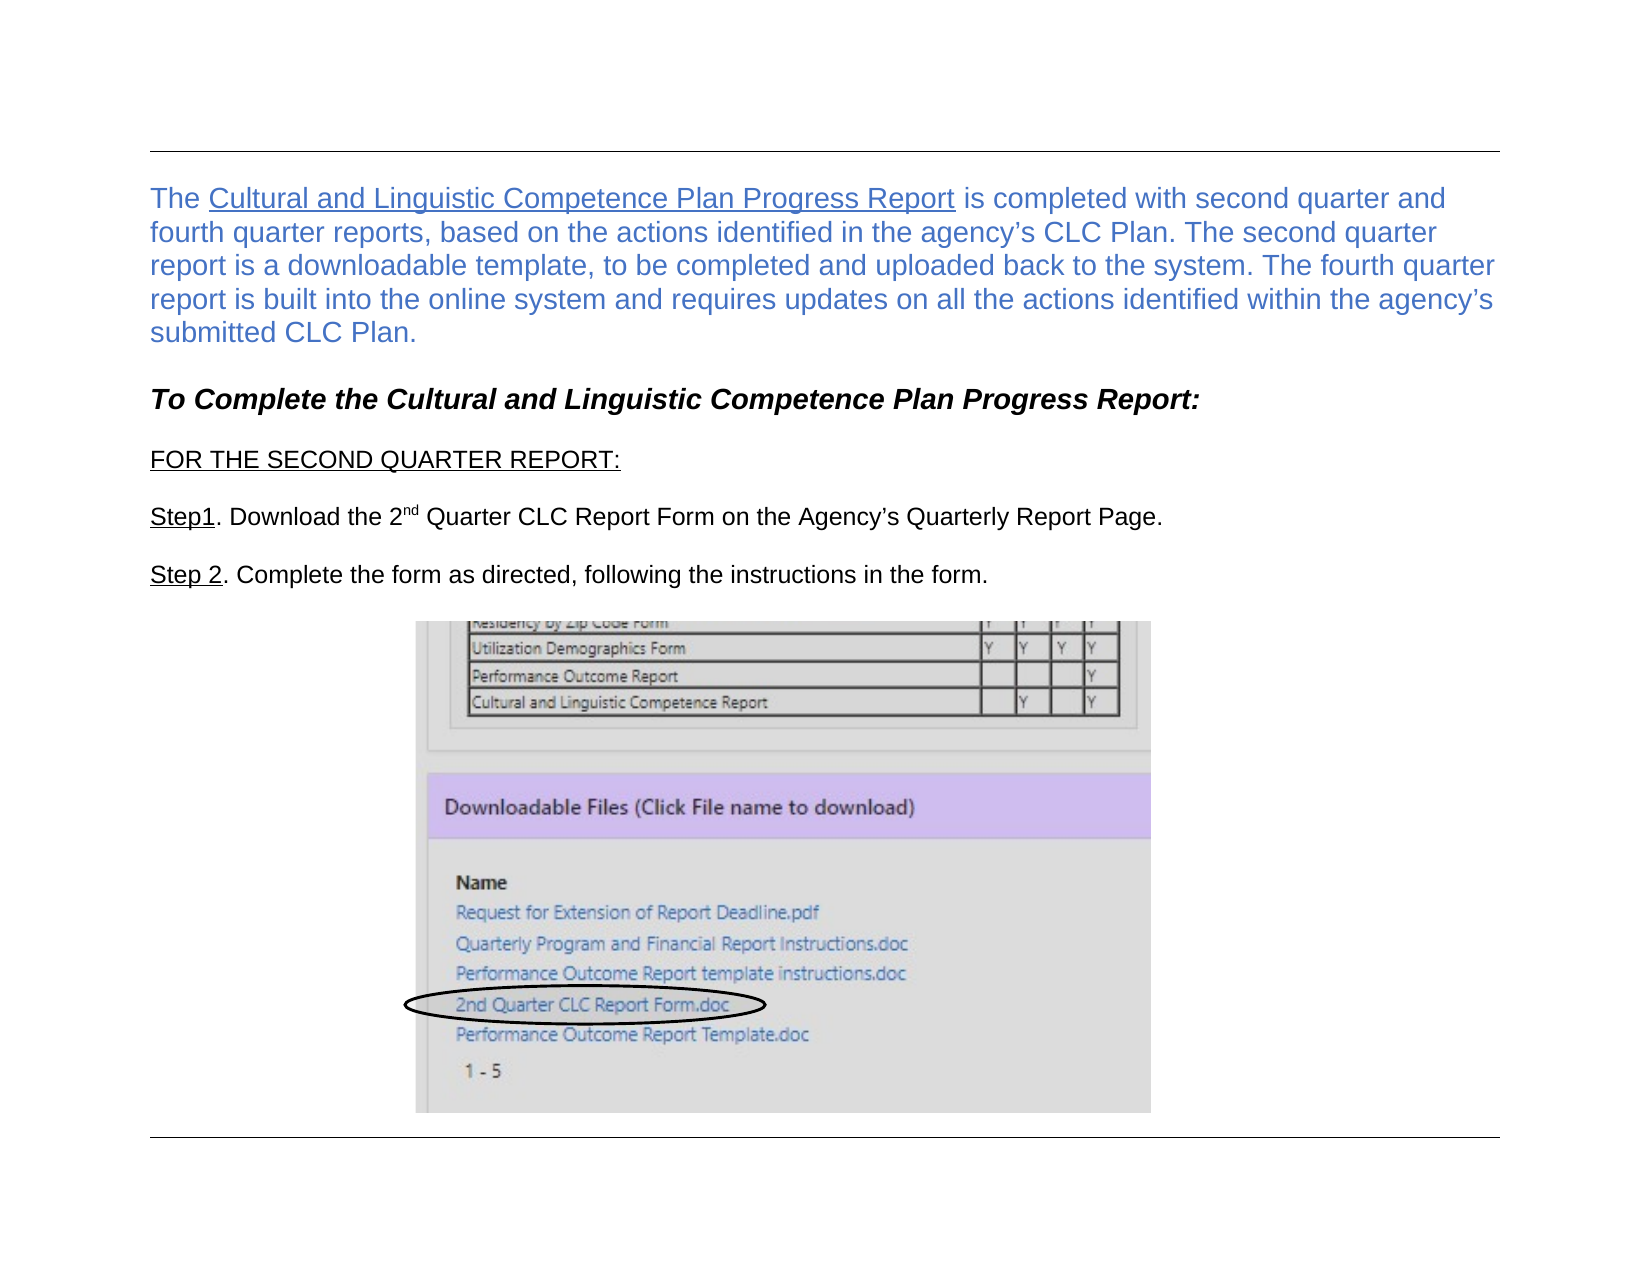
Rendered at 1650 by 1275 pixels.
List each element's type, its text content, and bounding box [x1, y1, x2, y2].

list Step 2. Complete the form as directed, following the instructions in the form. [150, 560, 1500, 588]
picture [415, 621, 1151, 1113]
picture [415, 988, 762, 1022]
list Step1. Download the 2nd Quarter CLC Report Form on the Agency’s Quarterly Report Page. [150, 502, 1500, 531]
text The Cultural and Linguistic Competence Plan Progress Report is completed with second quarter and fourth quarter reports, based on the actions identified in the agency’s CLC Plan. The second quarter report is a downloadable template, to be completed and uploaded back to the system. The fourth quarter report is built into the online system and requires updates on all the actions identified within the agency’s submitted CLC Plan. [150, 181, 1500, 349]
text To Complete the Cultural and Linguistic Competence Plan Progress Report: [150, 382, 1500, 416]
list FOR THE SECOND QUARTER REPORT: [150, 445, 1500, 473]
